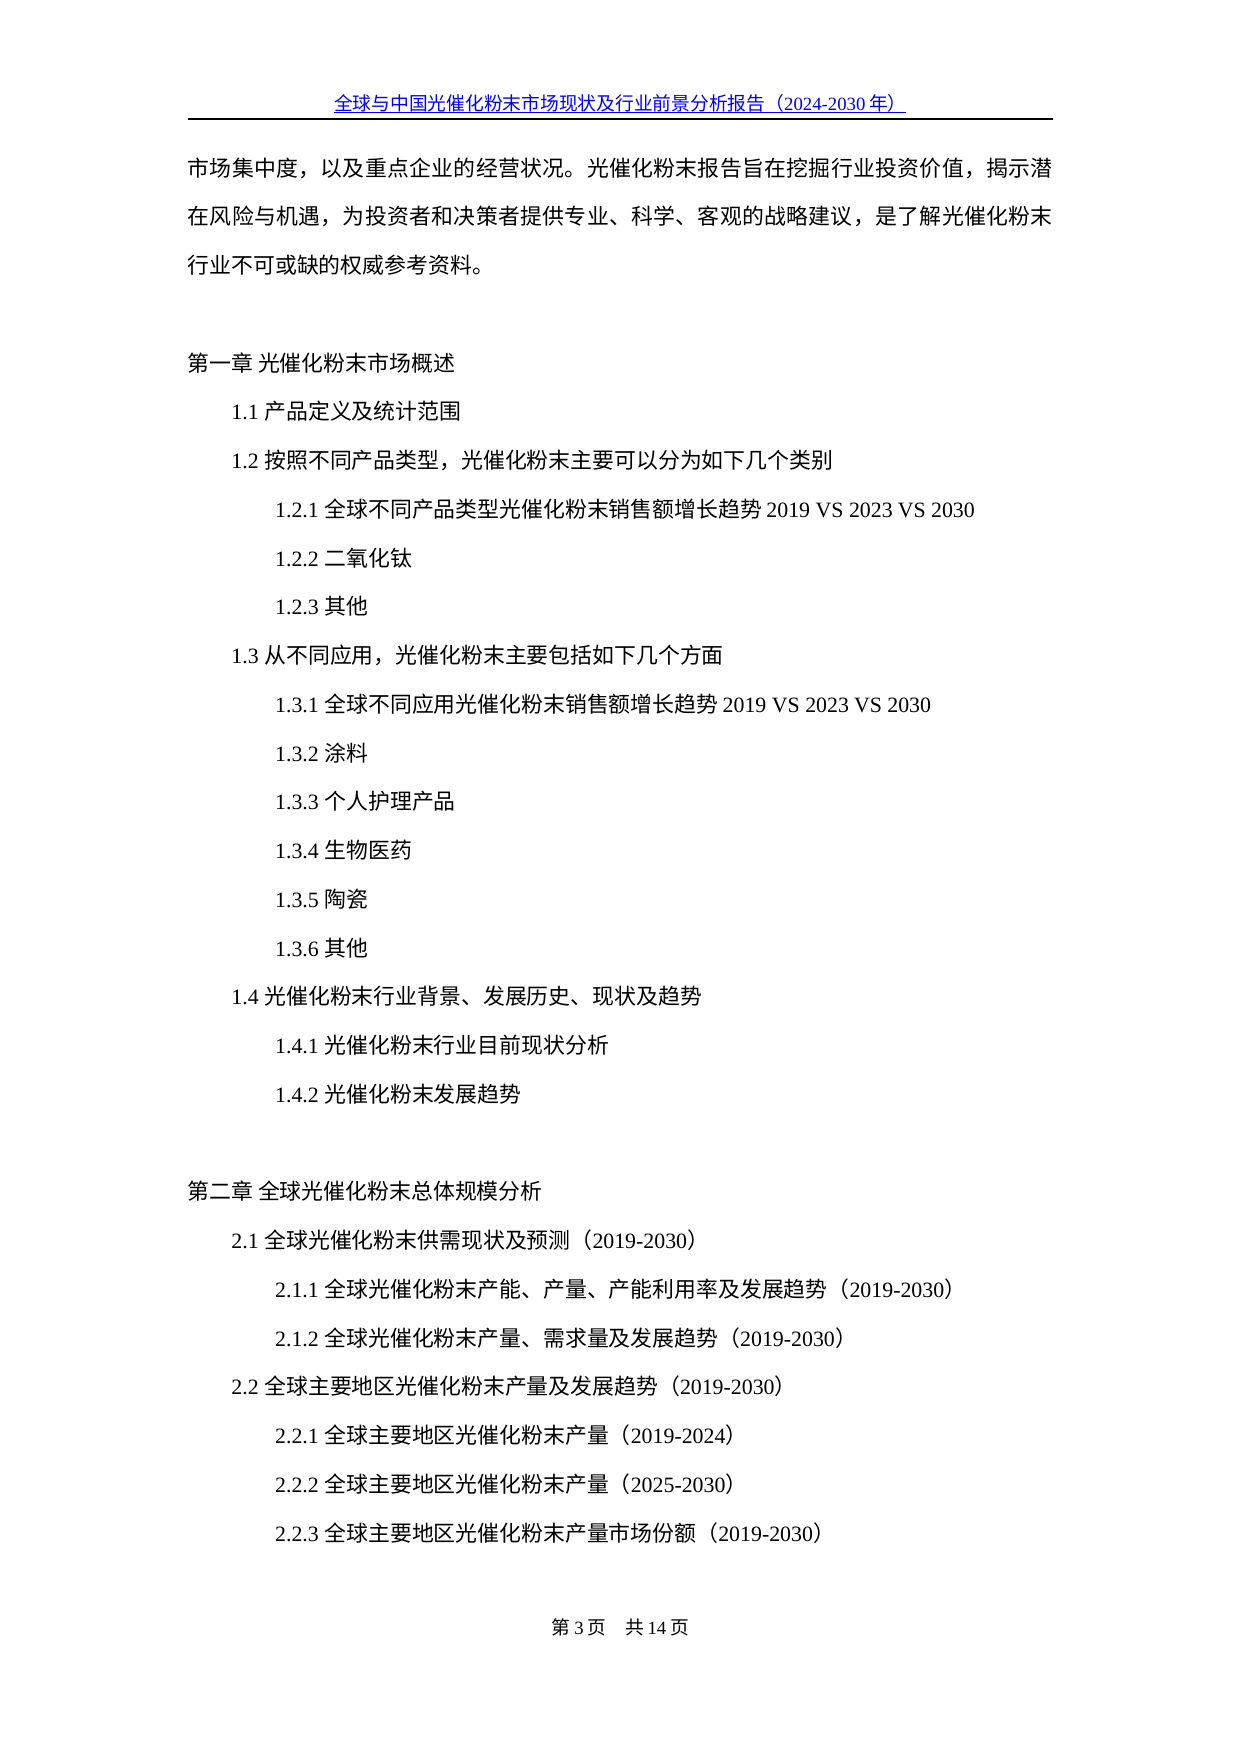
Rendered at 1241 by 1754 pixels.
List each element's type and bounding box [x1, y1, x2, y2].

text [187, 150, 1053, 1548]
